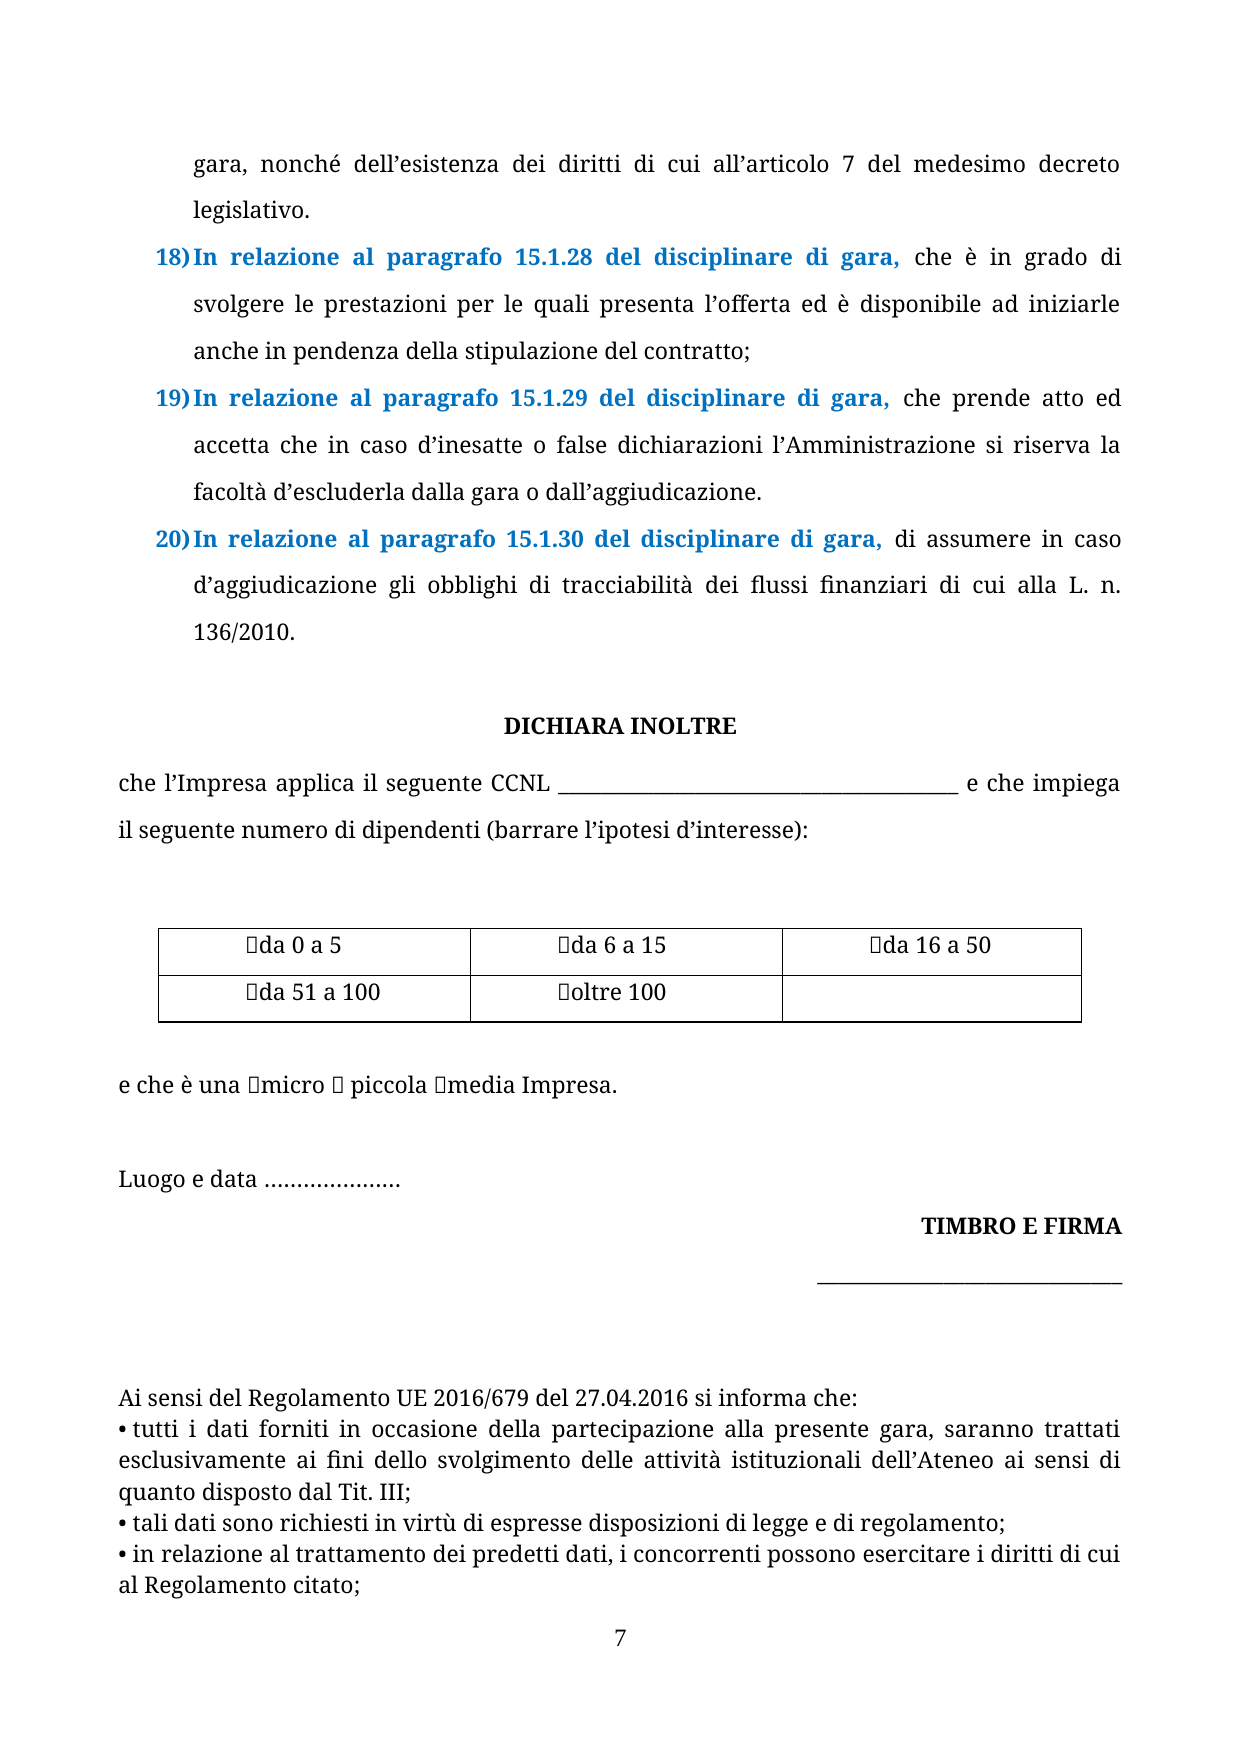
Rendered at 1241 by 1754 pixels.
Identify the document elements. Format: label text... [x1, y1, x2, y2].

text • tali dati sono richiesti in virtù di espresse disposizioni di legge e di regolamento; [118, 1507, 1122, 1538]
table_cell [783, 976, 1081, 1021]
table_header da 6 a 15 [471, 929, 782, 975]
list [156, 148, 1122, 226]
list In relazione al paragrafo 15.1.29 del disciplinare di gara, che prende atto ed accetta che in caso d’inesatte o false dichiarazioni l’Amministrazione si riserva la facoltà d’escluderla dalla gara o dall’aggiudicazione. [156, 382, 1122, 507]
table_header da 16 a 50 [783, 929, 1081, 975]
text DICHIARA INOLTRE [118, 710, 1122, 741]
text • in relazione al trattamento dei predetti dati, i concorrenti possono esercitare i diritti di cui al Regolamento citato; [118, 1538, 1122, 1601]
text Ai sensi del Regolamento UE 2016/679 del 27.04.2016 si informa che: [118, 1382, 1122, 1413]
list In relazione al paragrafo 15.1.28 del disciplinare di gara, che è in grado di svolgere le prestazioni per le quali presenta l’offerta ed è disponibile ad iniziarle anche in pendenza della stipulazione del contratto; [156, 241, 1122, 366]
text Luogo e data ………………… [118, 1163, 1122, 1194]
text che l’Impresa applica il seguente CCNL ______________________________________ e che impiega il seguente numero di dipendenti (barrare l’ipotesi d’interesse): [118, 767, 1122, 845]
text e che è una micro  piccola media Impresa. [118, 1069, 1122, 1101]
table_cell da 51 a 100 [159, 976, 470, 1021]
list In relazione al paragrafo 15.1.30 del disciplinare di gara, di assumere in caso d’aggiudicazione gli obblighi di tracciabilità dei flussi finanziari di cui alla L. n. 136/2010. [156, 523, 1122, 648]
table_cell oltre 100 [471, 976, 782, 1021]
text TIMBRO E FIRMA [118, 1210, 1122, 1241]
table_header da 0 a 5 [159, 929, 470, 975]
text • tutti i dati forniti in occasione della partecipazione alla presente gara, saranno trattati esclusivamente ai fini dello svolgimento delle attività istituzionali dell’Ateneo ai sensi di quanto disposto dal Tit. III; [118, 1413, 1122, 1507]
text _____________________________ [118, 1257, 1122, 1288]
